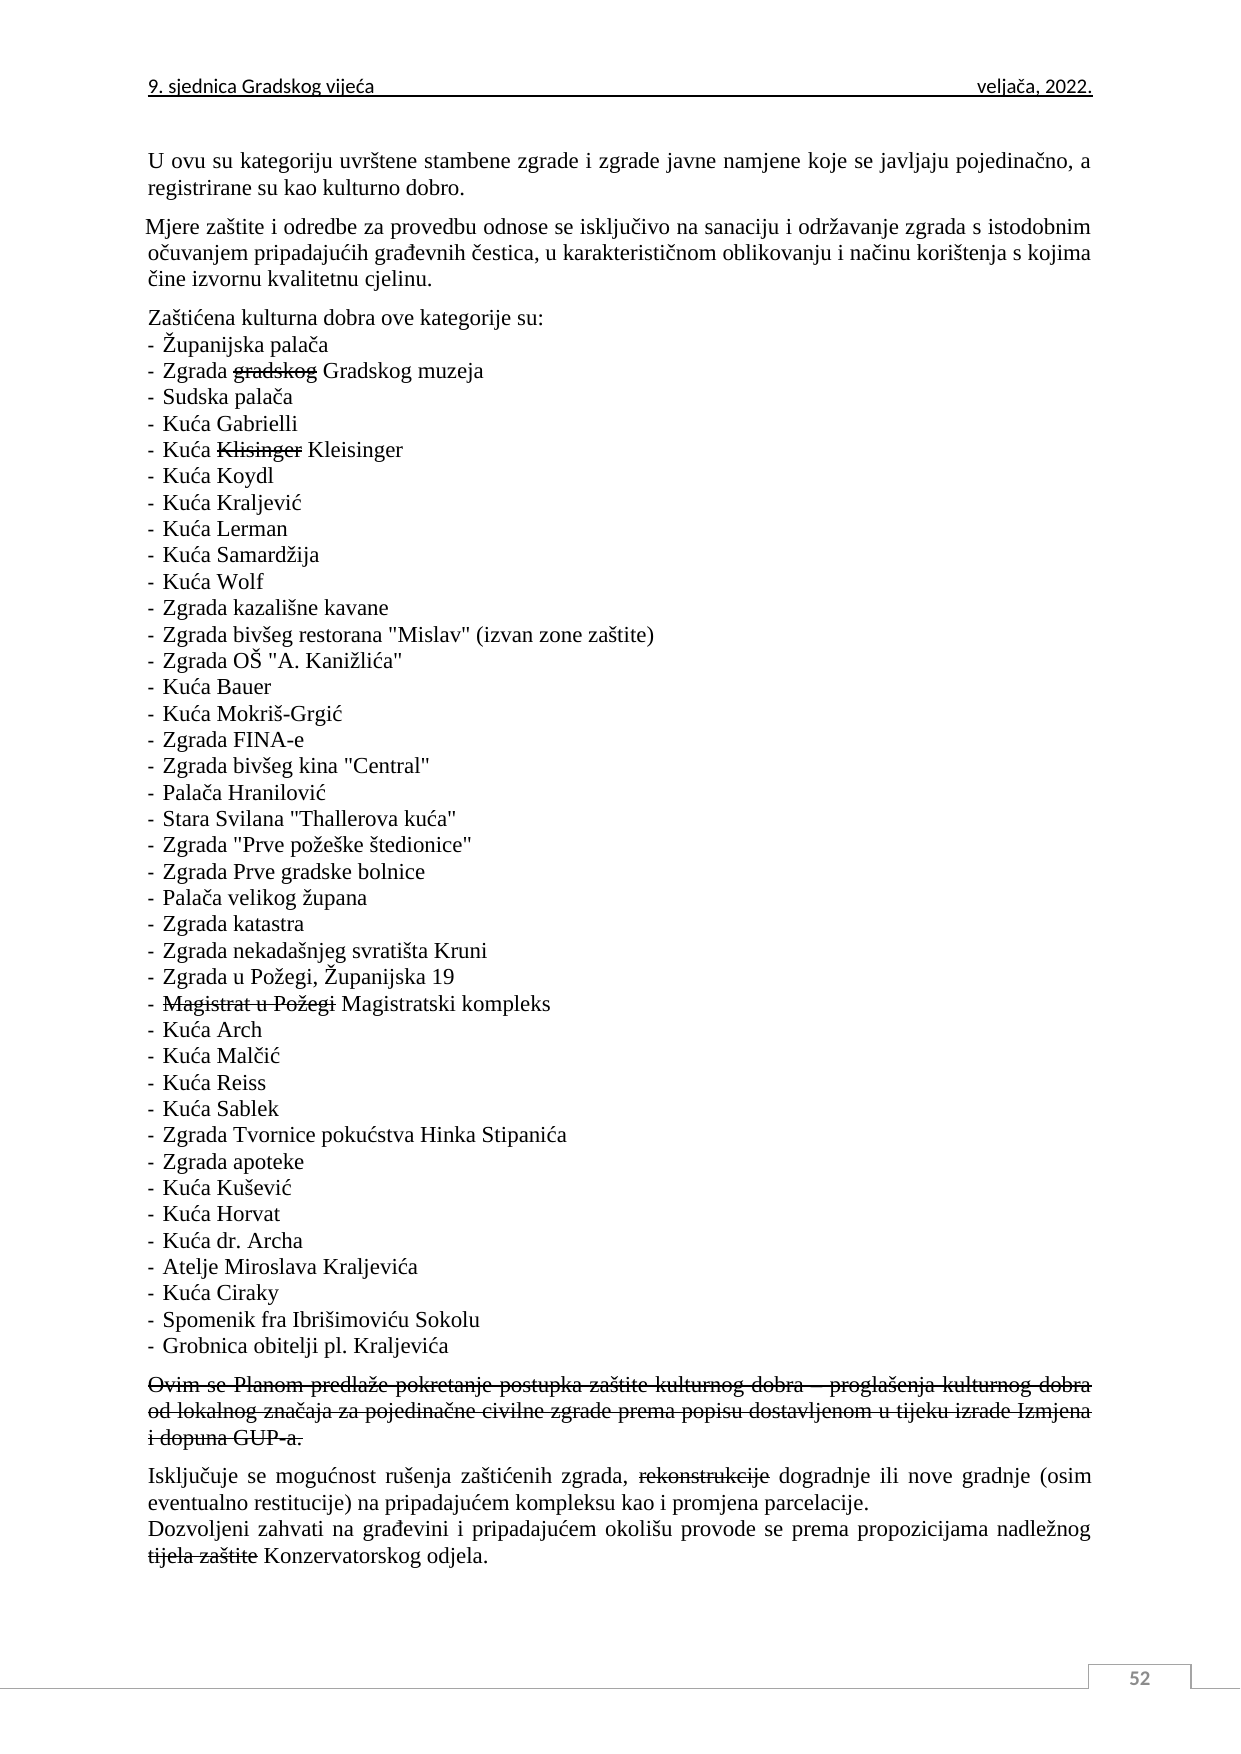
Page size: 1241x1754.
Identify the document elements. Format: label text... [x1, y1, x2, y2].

list Kuća dr. Archa [148, 1227, 1093, 1253]
list Zgrada u Požegi, Županijska 19 [148, 963, 1093, 989]
list Zgrada bivšeg restorana "Mislav" (izvan zone zaštite) [148, 621, 1093, 647]
list Kuća Ciraky [148, 1279, 1093, 1306]
list Stara Svilana "Thallerova kuća" [148, 805, 1093, 831]
list Kuća Lerman [148, 515, 1093, 542]
list Kuća Koydl [148, 462, 1093, 489]
list Kuća Klisinger Kleisinger [148, 436, 1093, 462]
list Sudska palača [148, 383, 1093, 410]
list Kuća Samardžija [148, 542, 1093, 568]
list Zgrada OŠ "A. Kanižlića" [148, 647, 1093, 673]
list Spomenik fra Ibrišimoviću Sokolu [148, 1306, 1093, 1332]
list Zgrada Prve gradske bolnice [148, 858, 1093, 884]
list Kuća Kraljević [148, 489, 1093, 515]
text U ovu su kategoriju uvrštene stambene zgrade i zgrade javne namjene koje se javljaju pojedinačno, a registrirane su kao kulturno dobro. [148, 148, 1093, 200]
list Županijska palača [148, 331, 1093, 357]
list Kuća Sablek [148, 1095, 1093, 1121]
list Kuća Mokriš-Grgić [148, 700, 1093, 726]
text Isključuje se mogućnost rušenja zaštićenih zgrada, rekonstrukcije dogradnje ili nove gradnje (osim eventualno restitucije) na pripadajućem kompleksu kao i promjena parcelacije. [148, 1463, 1093, 1515]
list Zgrada katastra [148, 911, 1093, 937]
list Kuća Bauer [148, 673, 1093, 700]
list Zgrada FINA-e [148, 726, 1093, 752]
list Kuća Gabrielli [148, 410, 1093, 436]
list Kuća Reiss [148, 1069, 1093, 1095]
list Magistrat u Požegi Magistratski kompleks [148, 989, 1093, 1016]
list Zgrada bivšeg kina "Central" [148, 752, 1093, 779]
list Kuća Malčić [148, 1042, 1093, 1069]
list Atelje Miroslava Kraljevića [148, 1253, 1093, 1279]
text Ovim se Planom predlaže pokretanje postupka zaštite kulturnog dobra – proglašenja kulturnog dobra od lokalnog značaja za pojedinačne civilne zgrade prema popisu dostavljenom u tijeku izrade Izmjena i dopuna GUP-a. [148, 1371, 1093, 1450]
list Kuća Wolf [148, 568, 1093, 594]
list Zgrada apoteke [148, 1148, 1093, 1174]
list Zgrada gradskog Gradskog muzeja [148, 357, 1093, 383]
list Zgrada Tvornice pokućstva Hinka Stipanića [148, 1121, 1093, 1148]
list Zgrada kazališne kavane [148, 594, 1093, 621]
list Kuća Kušević [148, 1174, 1093, 1200]
text Dozvoljeni zahvati na građevini i pripadajućem okolišu provode se prema propozicijama nadležnog tijela zaštite Konzervatorskog odjela. [148, 1515, 1093, 1568]
list Kuća Horvat [148, 1200, 1093, 1227]
list Kuća Arch [148, 1016, 1093, 1042]
text Mjere zaštite i odredbe za provedbu odnose se isključivo na sanaciju i održavanje zgrada s istodobnim očuvanjem pripadajućih građevnih čestica, u karakterističnom oblikovanju i načinu korištenja s kojima čine izvornu kvalitetnu cjelinu. [145, 213, 1093, 292]
text Zaštićena kulturna dobra ove kategorije su: [148, 304, 1093, 331]
list Palača velikog župana [148, 884, 1093, 911]
list Grobnica obitelji pl. Kraljevića [148, 1332, 1093, 1358]
list Palača Hranilović [148, 779, 1093, 805]
list Zgrada "Prve požeške štedionice" [148, 831, 1093, 858]
list Zgrada nekadašnjeg svratišta Kruni [148, 937, 1093, 963]
